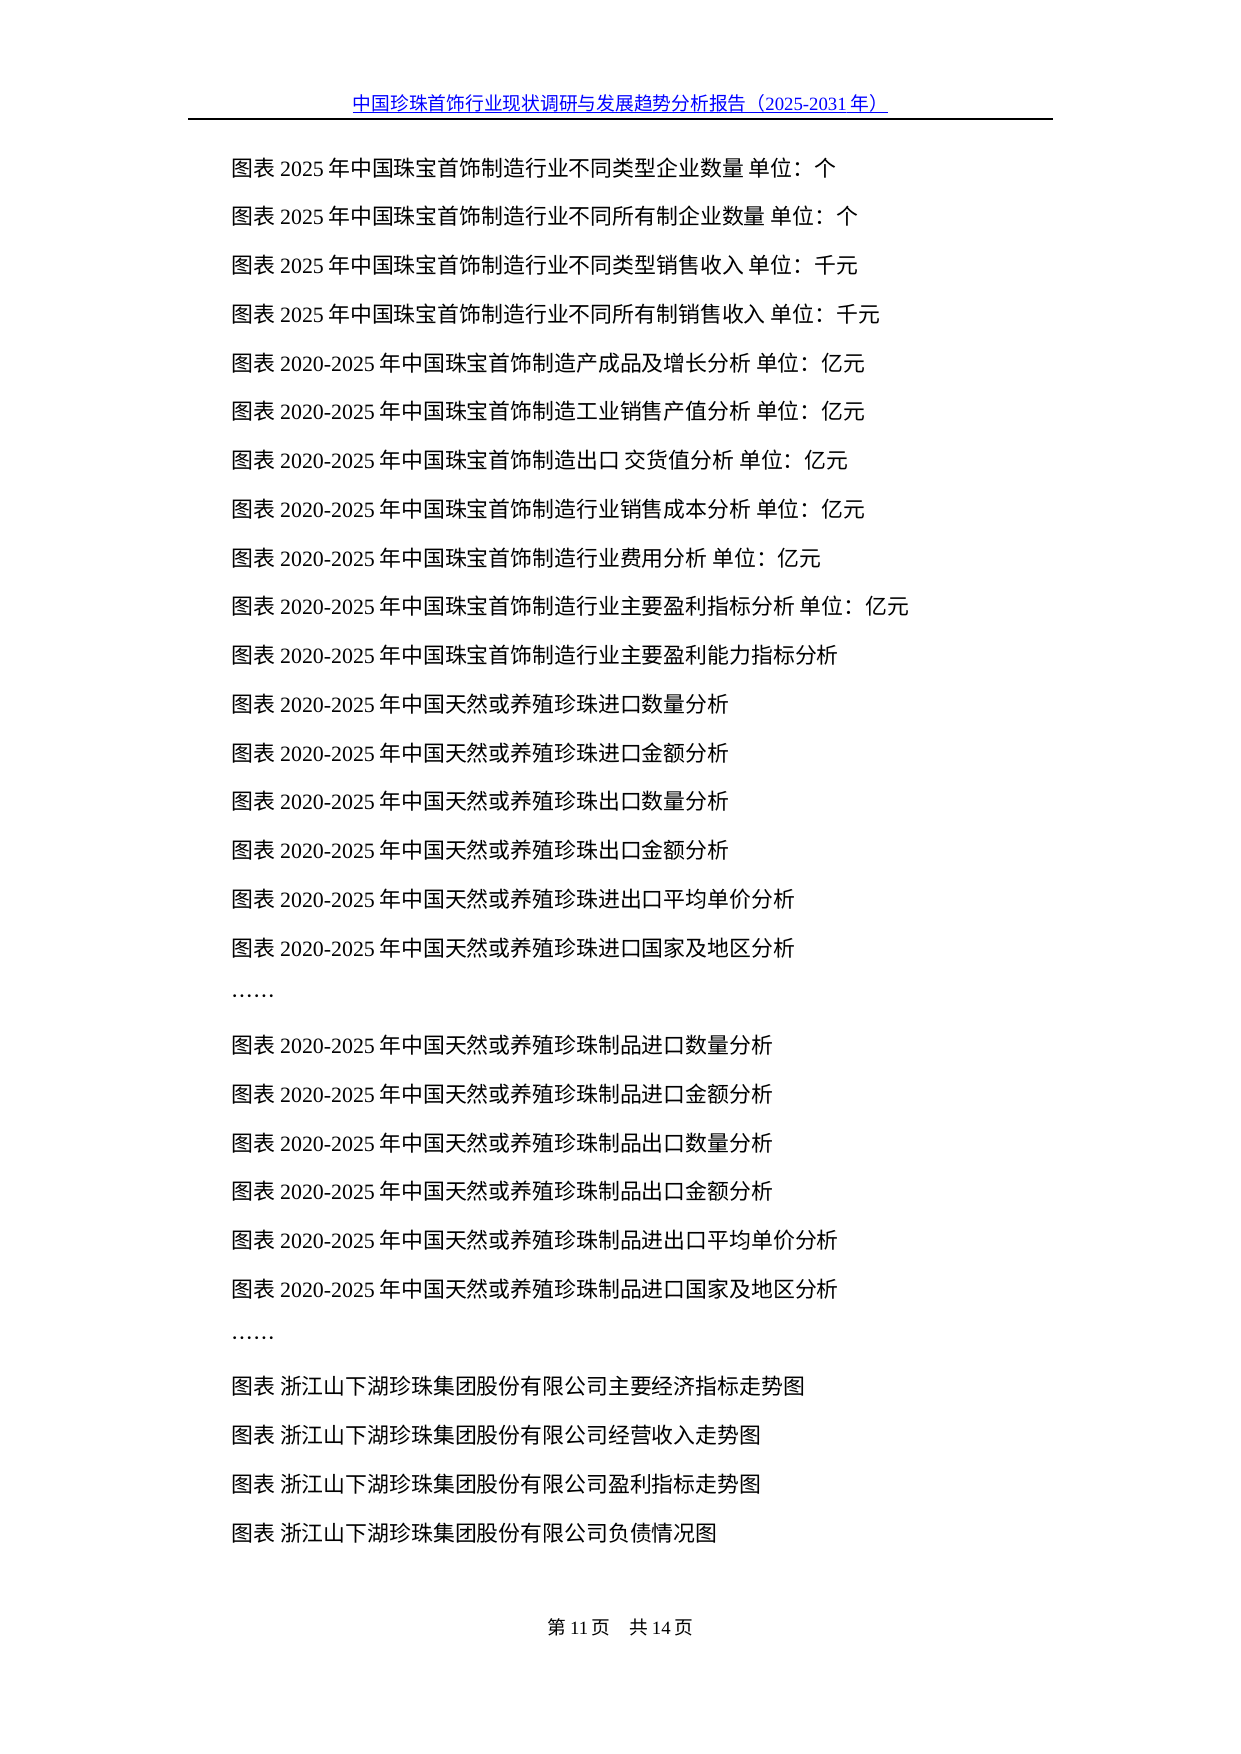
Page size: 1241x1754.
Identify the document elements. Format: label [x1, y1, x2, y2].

text [187, 150, 1053, 1548]
